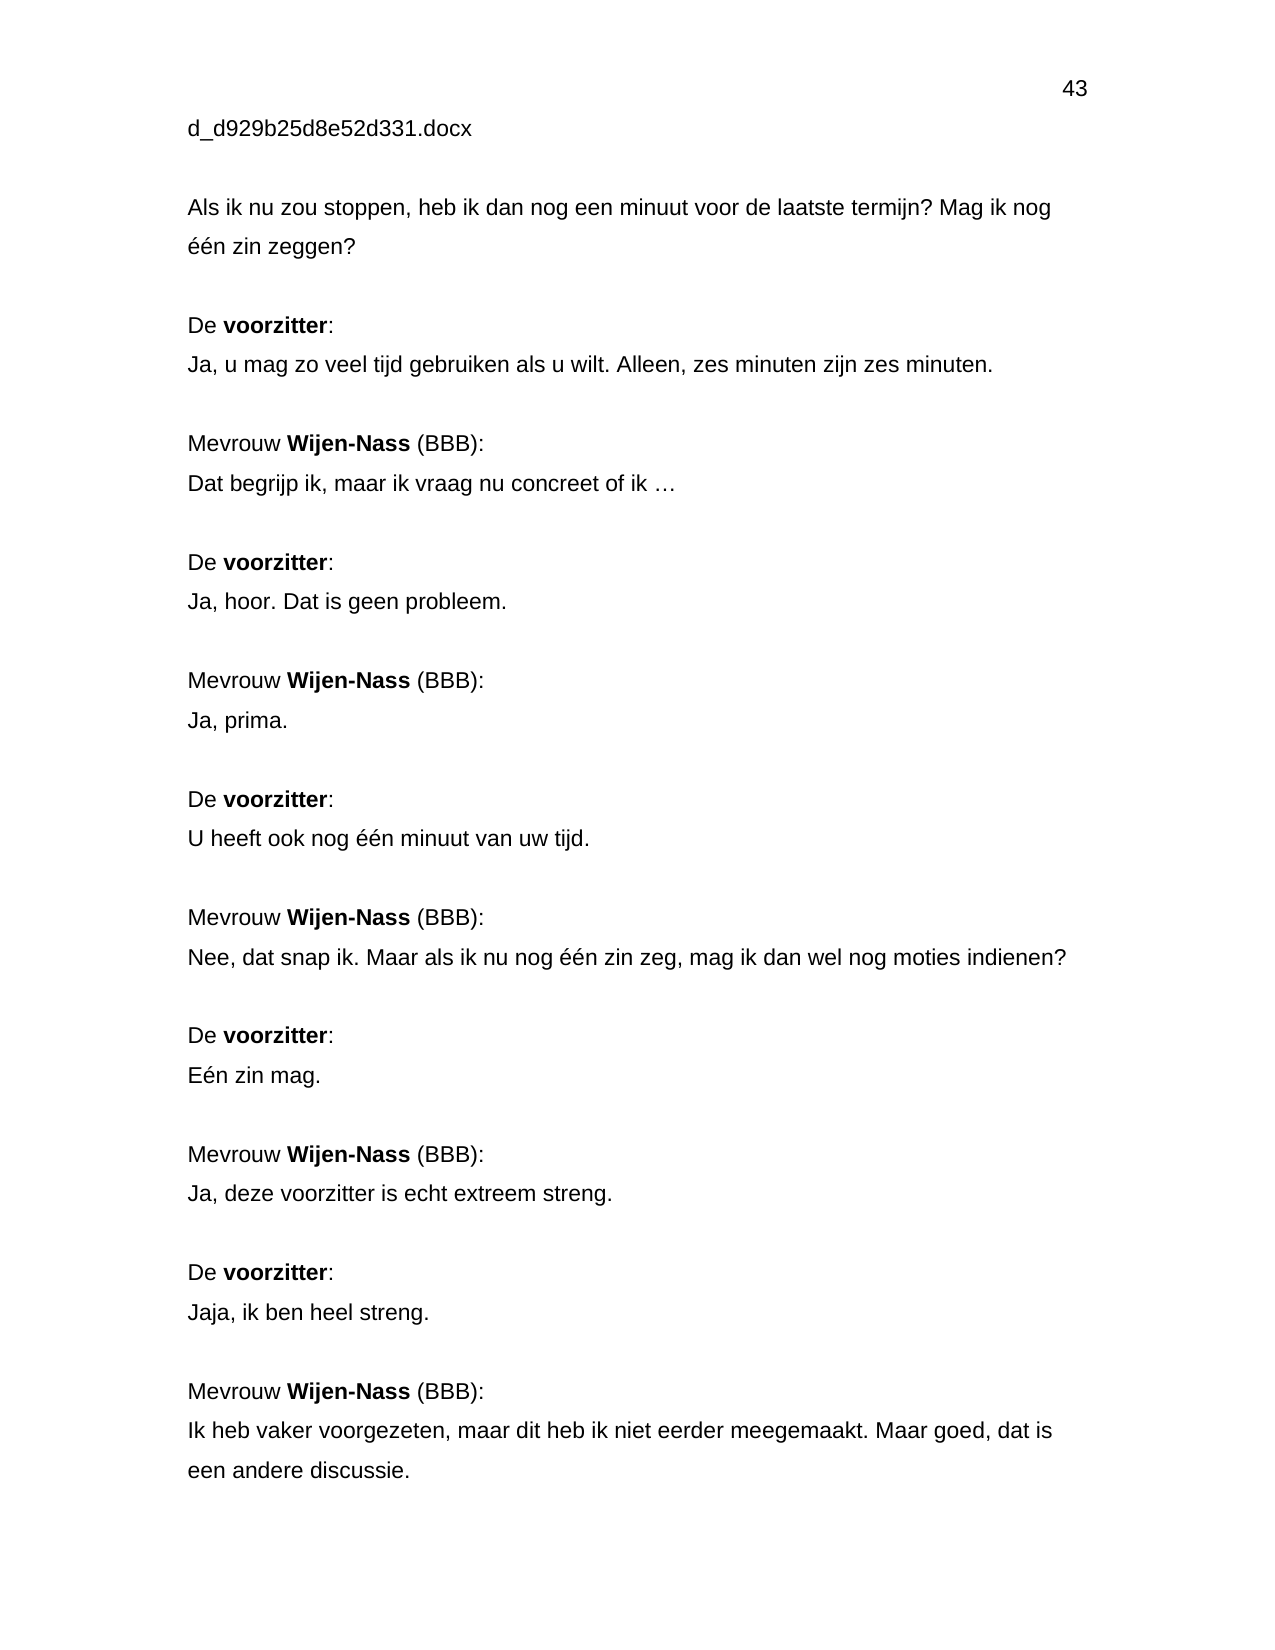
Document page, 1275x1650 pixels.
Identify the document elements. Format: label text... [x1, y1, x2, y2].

text Mevrouw Wijen-Nass (BBB): [187, 1141, 1087, 1167]
text Mevrouw Wijen-Nass (BBB): [187, 1378, 1087, 1404]
text De voorzitter: [187, 786, 1087, 812]
text Dat begrijp ik, maar ik vraag nu concreet of ik … [187, 470, 1087, 496]
text Mevrouw Wijen-Nass (BBB): [187, 667, 1087, 693]
text Eén zin mag. [187, 1062, 1087, 1088]
text Ik heb vaker voorgezeten, maar dit heb ik niet eerder meegemaakt. Maar goed, dat is een andere discussie. [187, 1417, 1087, 1483]
text Mevrouw Wijen-Nass (BBB): [187, 430, 1087, 457]
text Ja, hoor. Dat is geen probleem. [187, 588, 1087, 614]
text De voorzitter: [187, 549, 1087, 575]
text De voorzitter: [187, 312, 1087, 338]
text Ja, prima. [187, 707, 1087, 733]
text De voorzitter: [187, 1022, 1087, 1049]
text Ja, deze voorzitter is echt extreem streng. [187, 1180, 1087, 1207]
text Als ik nu zou stoppen, heb ik dan nog een minuut voor de laatste termijn? Mag ik nog één zin zeggen? [187, 193, 1087, 259]
text Ja, u mag zo veel tijd gebruiken als u wilt. Alleen, zes minuten zijn zes minuten. [187, 351, 1087, 378]
text De voorzitter: [187, 1259, 1087, 1286]
text Mevrouw Wijen-Nass (BBB): [187, 904, 1087, 930]
text Jaja, ik ben heel streng. [187, 1299, 1087, 1325]
text U heeft ook nog één minuut van uw tijd. [187, 825, 1087, 851]
text Nee, dat snap ik. Maar als ik nu nog één zin zeg, mag ik dan wel nog moties indienen? [187, 943, 1087, 970]
